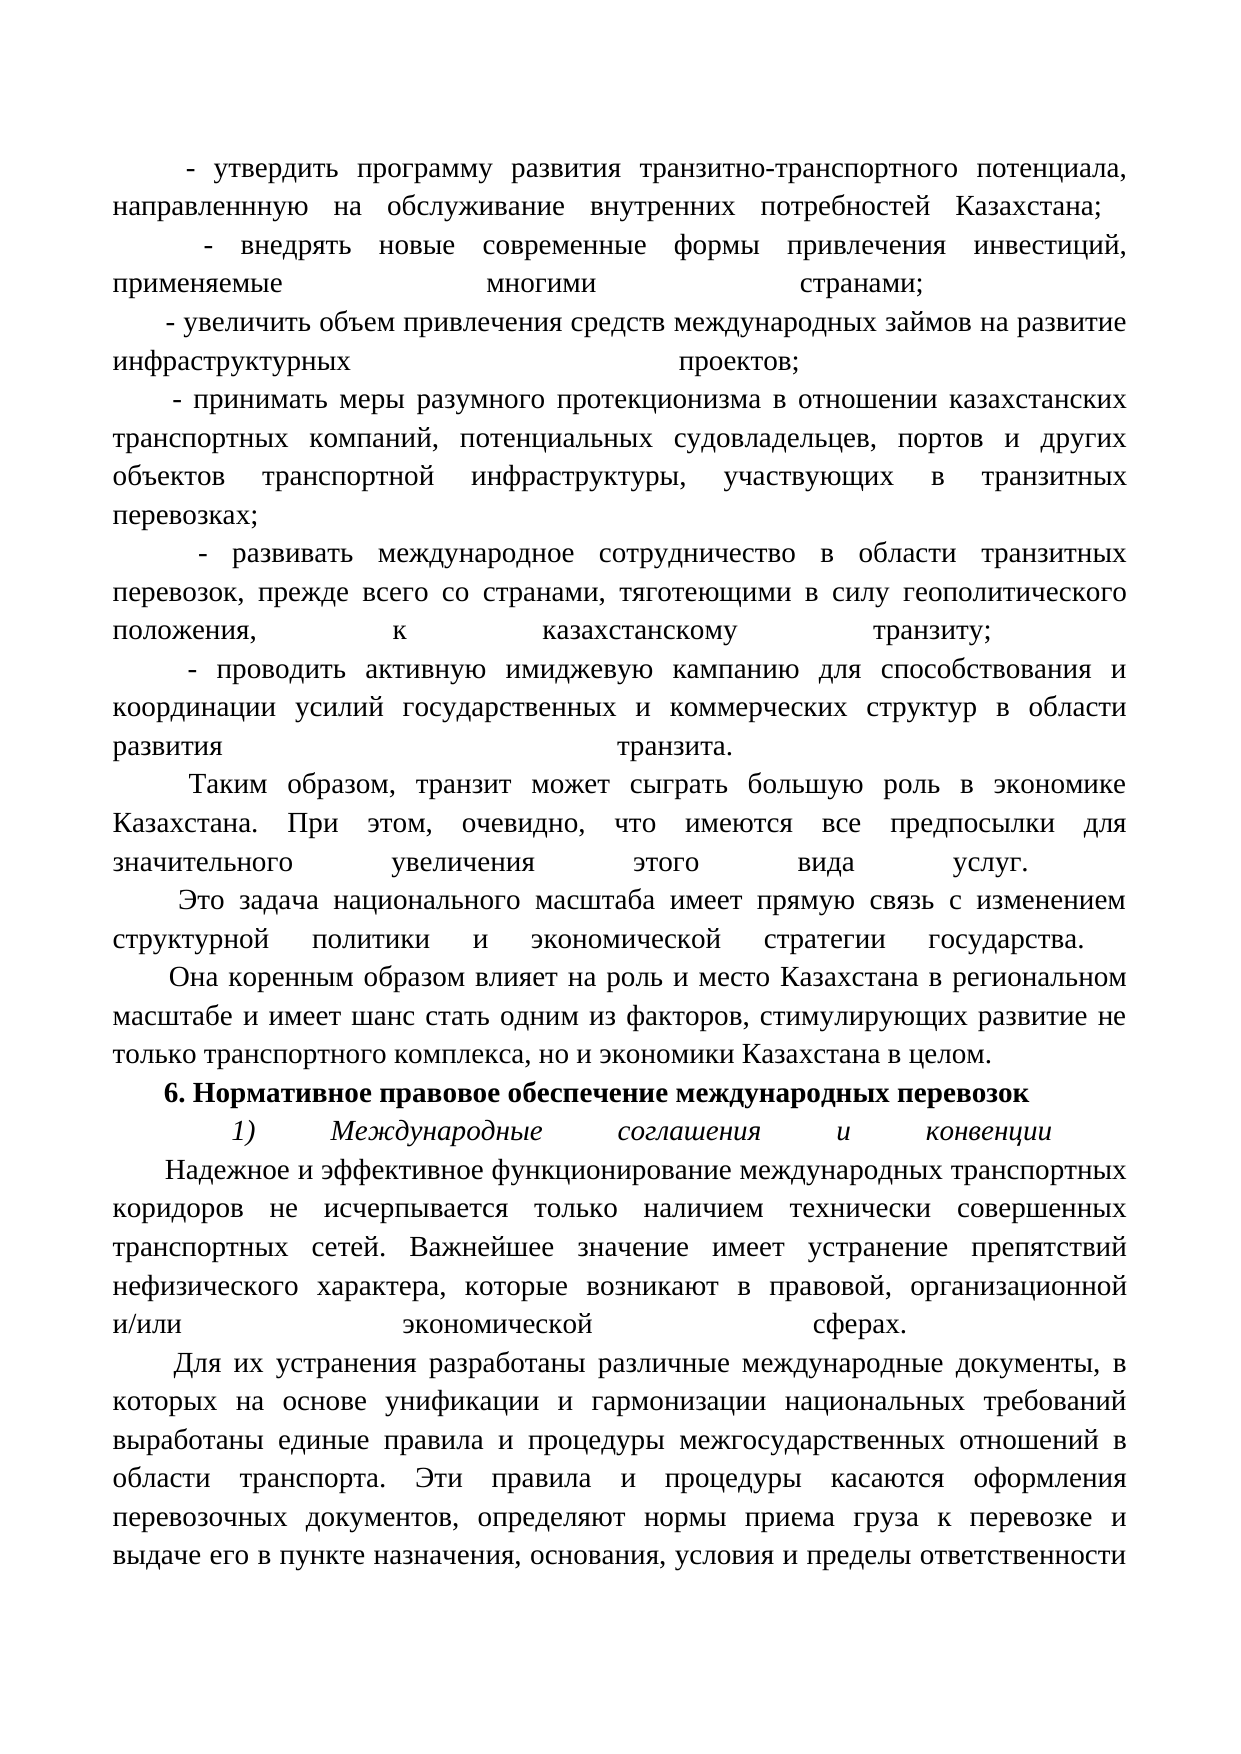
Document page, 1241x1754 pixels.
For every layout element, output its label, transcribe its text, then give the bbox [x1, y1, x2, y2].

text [112, 150, 1128, 1070]
text 6. Нормативное правовое обеспечение международных перевозок [112, 1075, 1128, 1108]
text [112, 1113, 1128, 1571]
